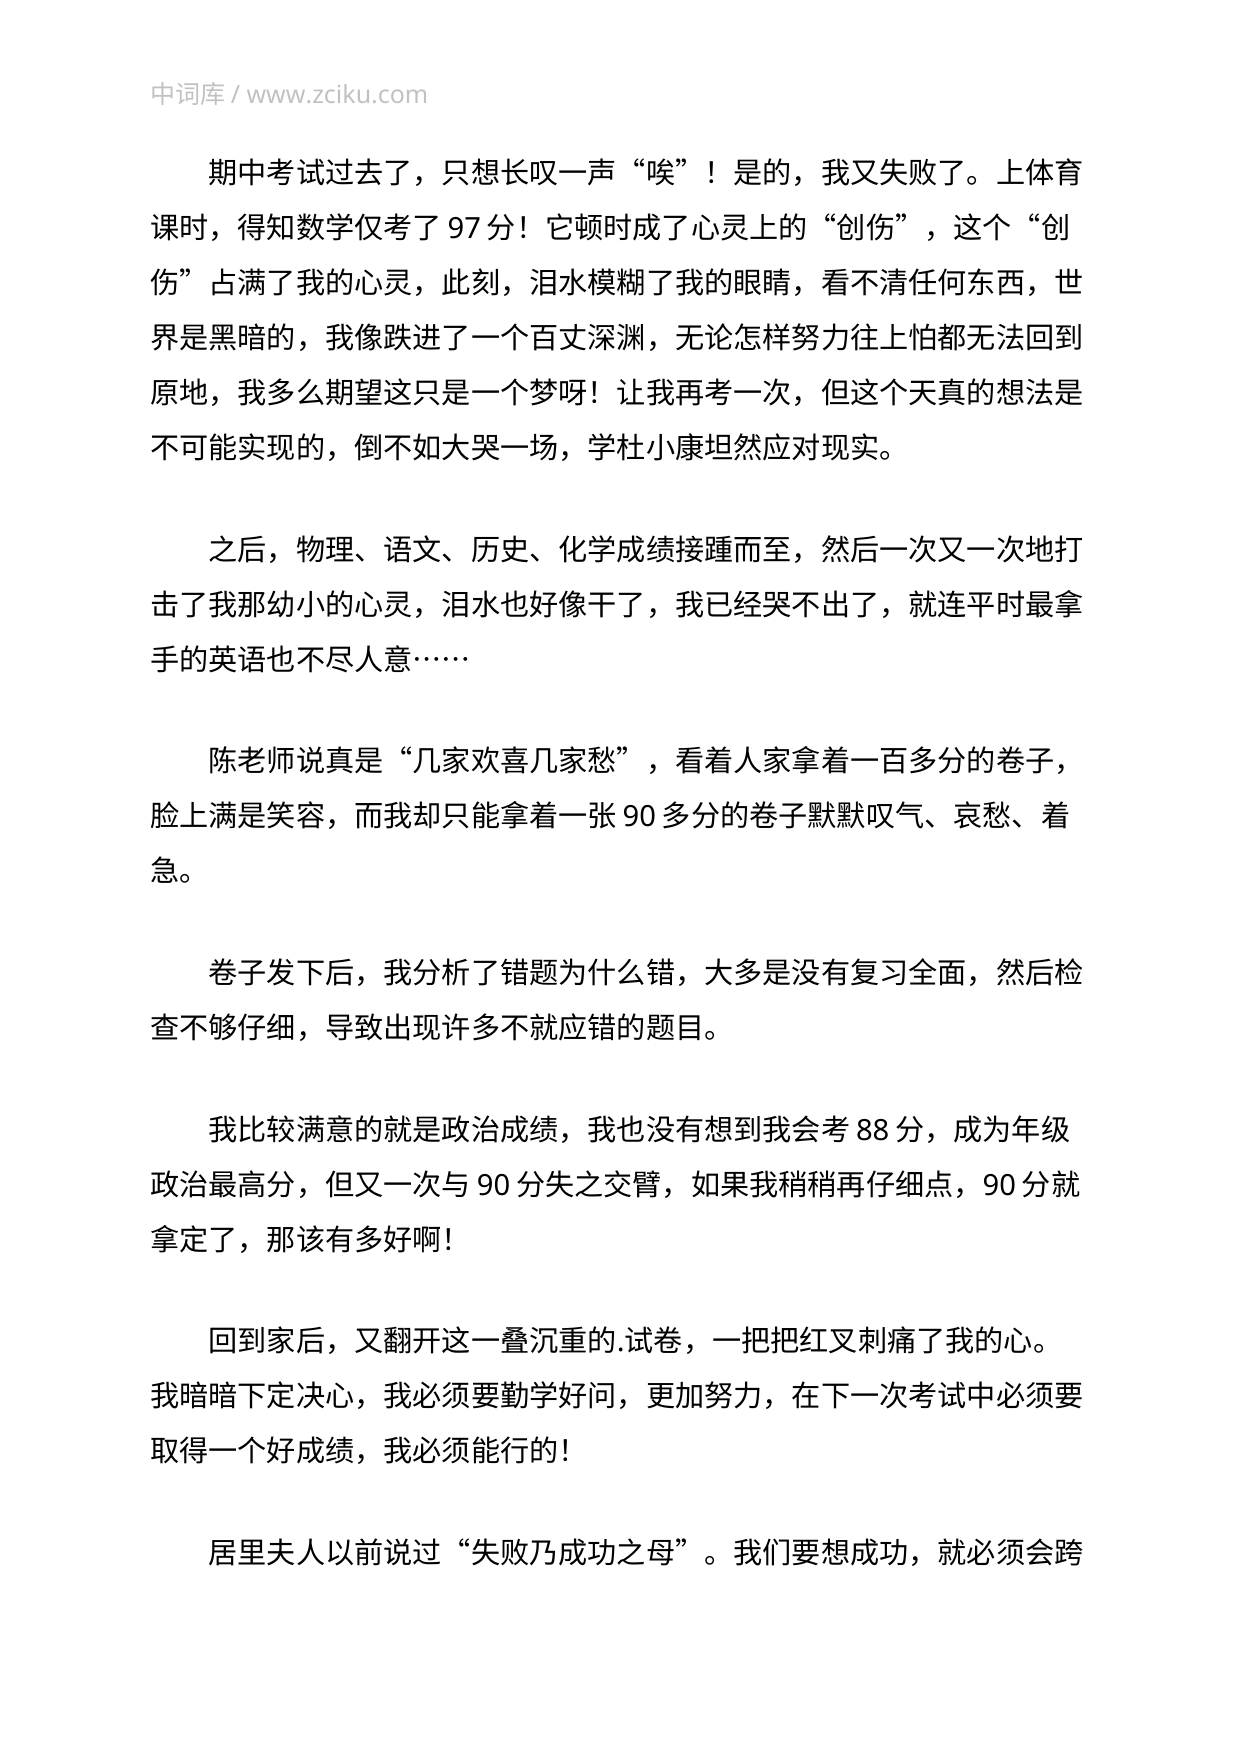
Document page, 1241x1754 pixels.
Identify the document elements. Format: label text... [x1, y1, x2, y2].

text 陈老师说真是“几家欢喜几家愁”，看着人家拿着一百多分的卷子，脸上满是笑容，而我却只能拿着一张90多分的卷子默默叹气、哀愁、着急。 [150, 738, 1090, 890]
text 卷子发下后，我分析了错题为什么错，大多是没有复习全面，然后检查不够仔细，导致出现许多不就应错的题目。 [150, 949, 1090, 1047]
text 我比较满意的就是政治成绩，我也没有想到我会考88分，成为年级政治最高分，但又一次与90分失之交臂，如果我稍稍再仔细点，90分就拿定了，那该有多好啊！ [150, 1106, 1090, 1258]
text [150, 1530, 1090, 1572]
text 之后，物理、语文、历史、化学成绩接踵而至，然后一次又一次地打击了我那幼小的心灵，泪水也好像干了，我已经哭不出了，就连平时最拿手的英语也不尽人意…… [150, 526, 1090, 678]
text 回到家后，又翻开这一叠沉重的.试卷，一把把红叉刺痛了我的心。我暗暗下定决心，我必须要勤学好问，更加努力，在下一次考试中必须要取得一个好成绩，我必须能行的！ [150, 1318, 1090, 1470]
text 期中考试过去了，只想长叹一声“唉”！是的，我又失败了。上体育课时，得知数学仅考了97分！它顿时成了心灵上的“创伤”，这个“创伤”占满了我的心灵，此刻，泪水模糊了我的眼睛，看不清任何东西，世界是黑暗的，我像跌进了一个百丈深渊，无论怎样努力往上怕都无法回到原地，我多么期望这只是一个梦呀！让我再考一次，但这个天真的想法是不可能实现的，倒不如大哭一场，学杜小康坦然应对现实。 [150, 150, 1090, 467]
